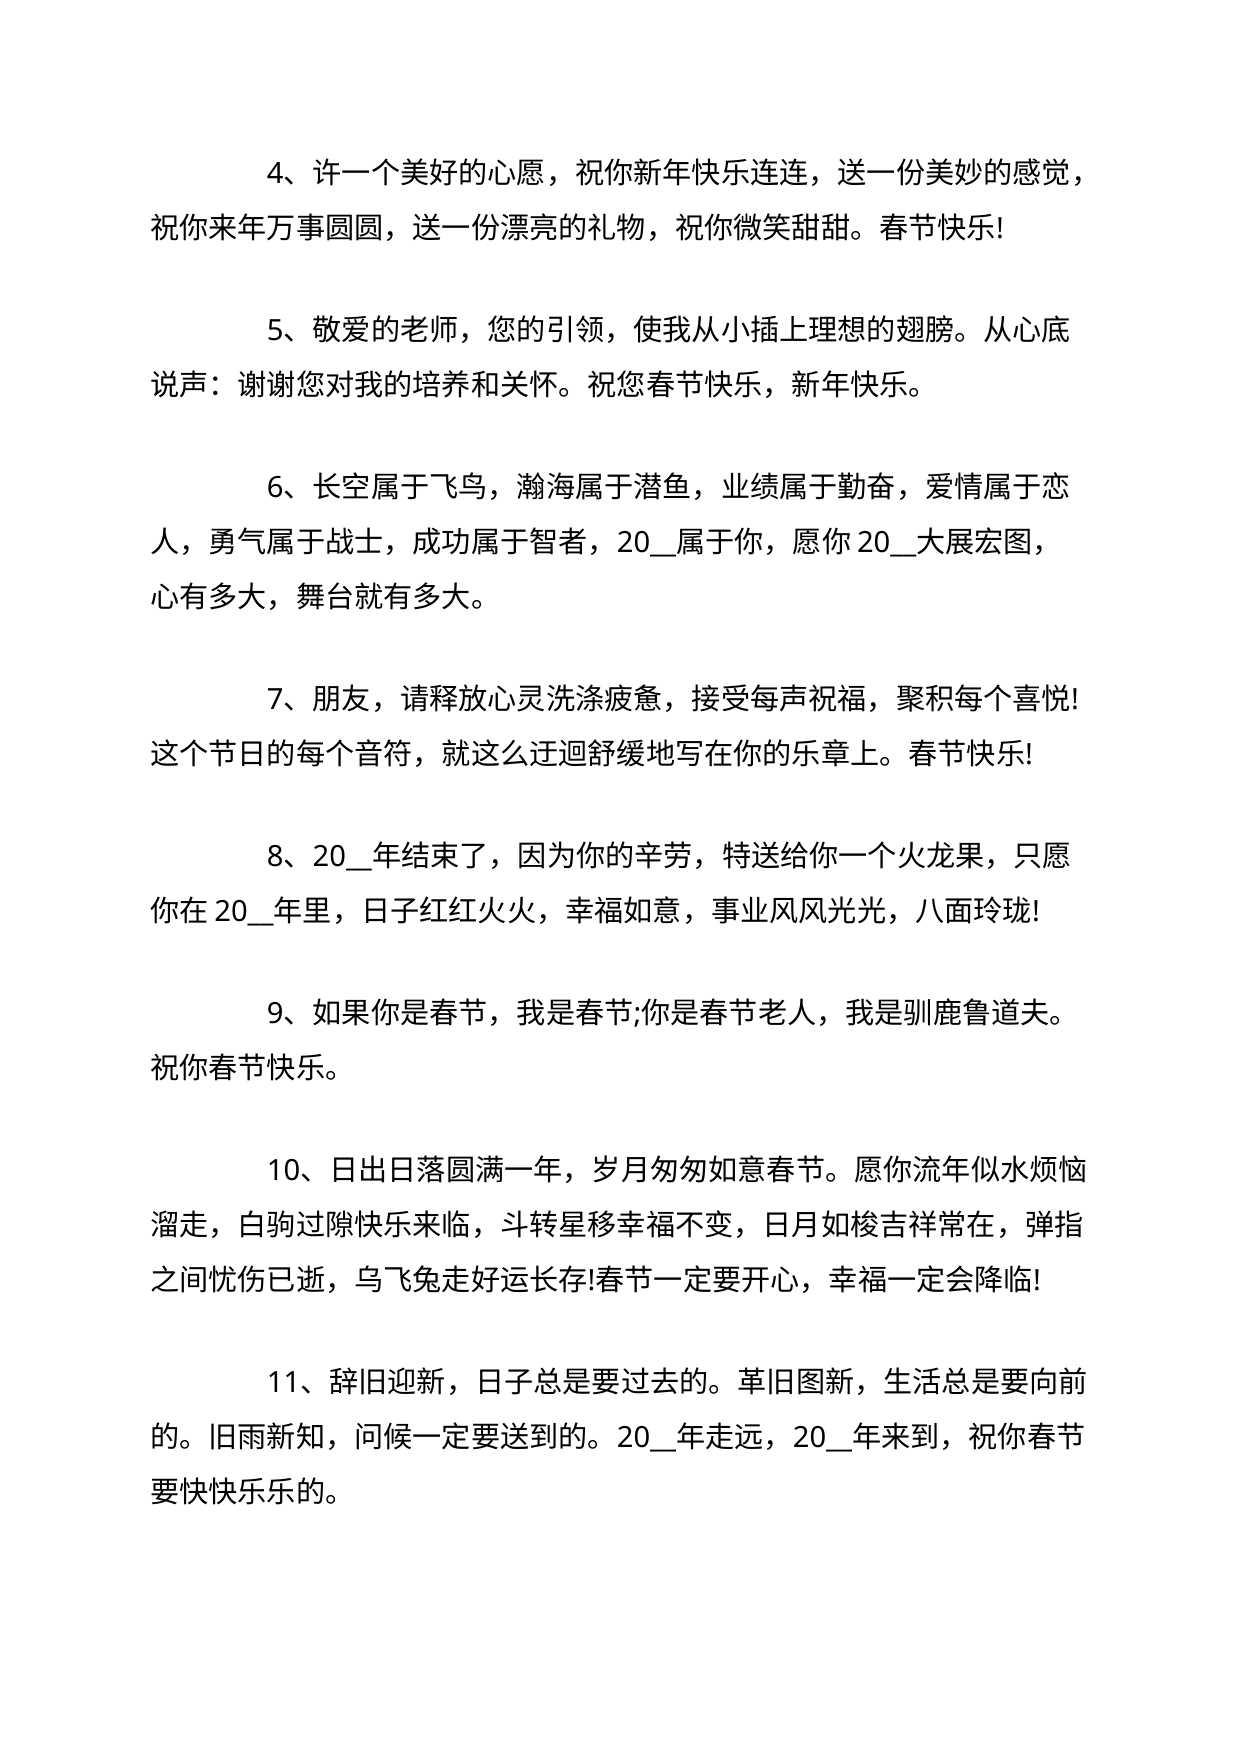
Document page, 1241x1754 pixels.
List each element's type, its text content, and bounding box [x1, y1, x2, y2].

text 7、朋友，请释放心灵洗涤疲惫，接受每声祝福，聚积每个喜悦!这个节日的每个音符，就这么迂迴舒缓地写在你的乐章上。春节快乐! [150, 676, 1090, 773]
text 5、敬爱的老师，您的引领，使我从小插上理想的翅膀。从心底说声：谢谢您对我的培养和关怀。祝您春节快乐，新年快乐。 [150, 307, 1090, 404]
text 9、如果你是春节，我是春节;你是春节老人，我是驯鹿鲁道夫。祝你春节快乐。 [150, 989, 1090, 1087]
text 6、长空属于飞鸟，瀚海属于潜鱼，业绩属于勤奋，爱情属于恋人，勇气属于战士，成功属于智者，20__属于你，愿你20__大展宏图，心有多大，舞台就有多大。 [150, 464, 1090, 616]
text 10、日出日落圆满一年，岁月匆匆如意春节。愿你流年似水烦恼溜走，白驹过隙快乐来临，斗转星移幸福不变，日月如梭吉祥常在，弹指之间忧伤已逝，乌飞兔走好运长存!春节一定要开心，幸福一定会降临! [150, 1146, 1090, 1298]
text 4、许一个美好的心愿，祝你新年快乐连连，送一份美妙的感觉，祝你来年万事圆圆，送一份漂亮的礼物，祝你微笑甜甜。春节快乐! [150, 150, 1090, 247]
text 8、20__年结束了，因为你的辛劳，特送给你一个火龙果，只愿你在20__年里，日子红红火火，幸福如意，事业风风光光，八面玲珑! [150, 832, 1090, 930]
text 11、辞旧迎新，日子总是要过去的。革旧图新，生活总是要向前的。旧雨新知，问候一定要送到的。20__年走远，20__年来到，祝你春节要快快乐乐的。 [150, 1358, 1090, 1510]
